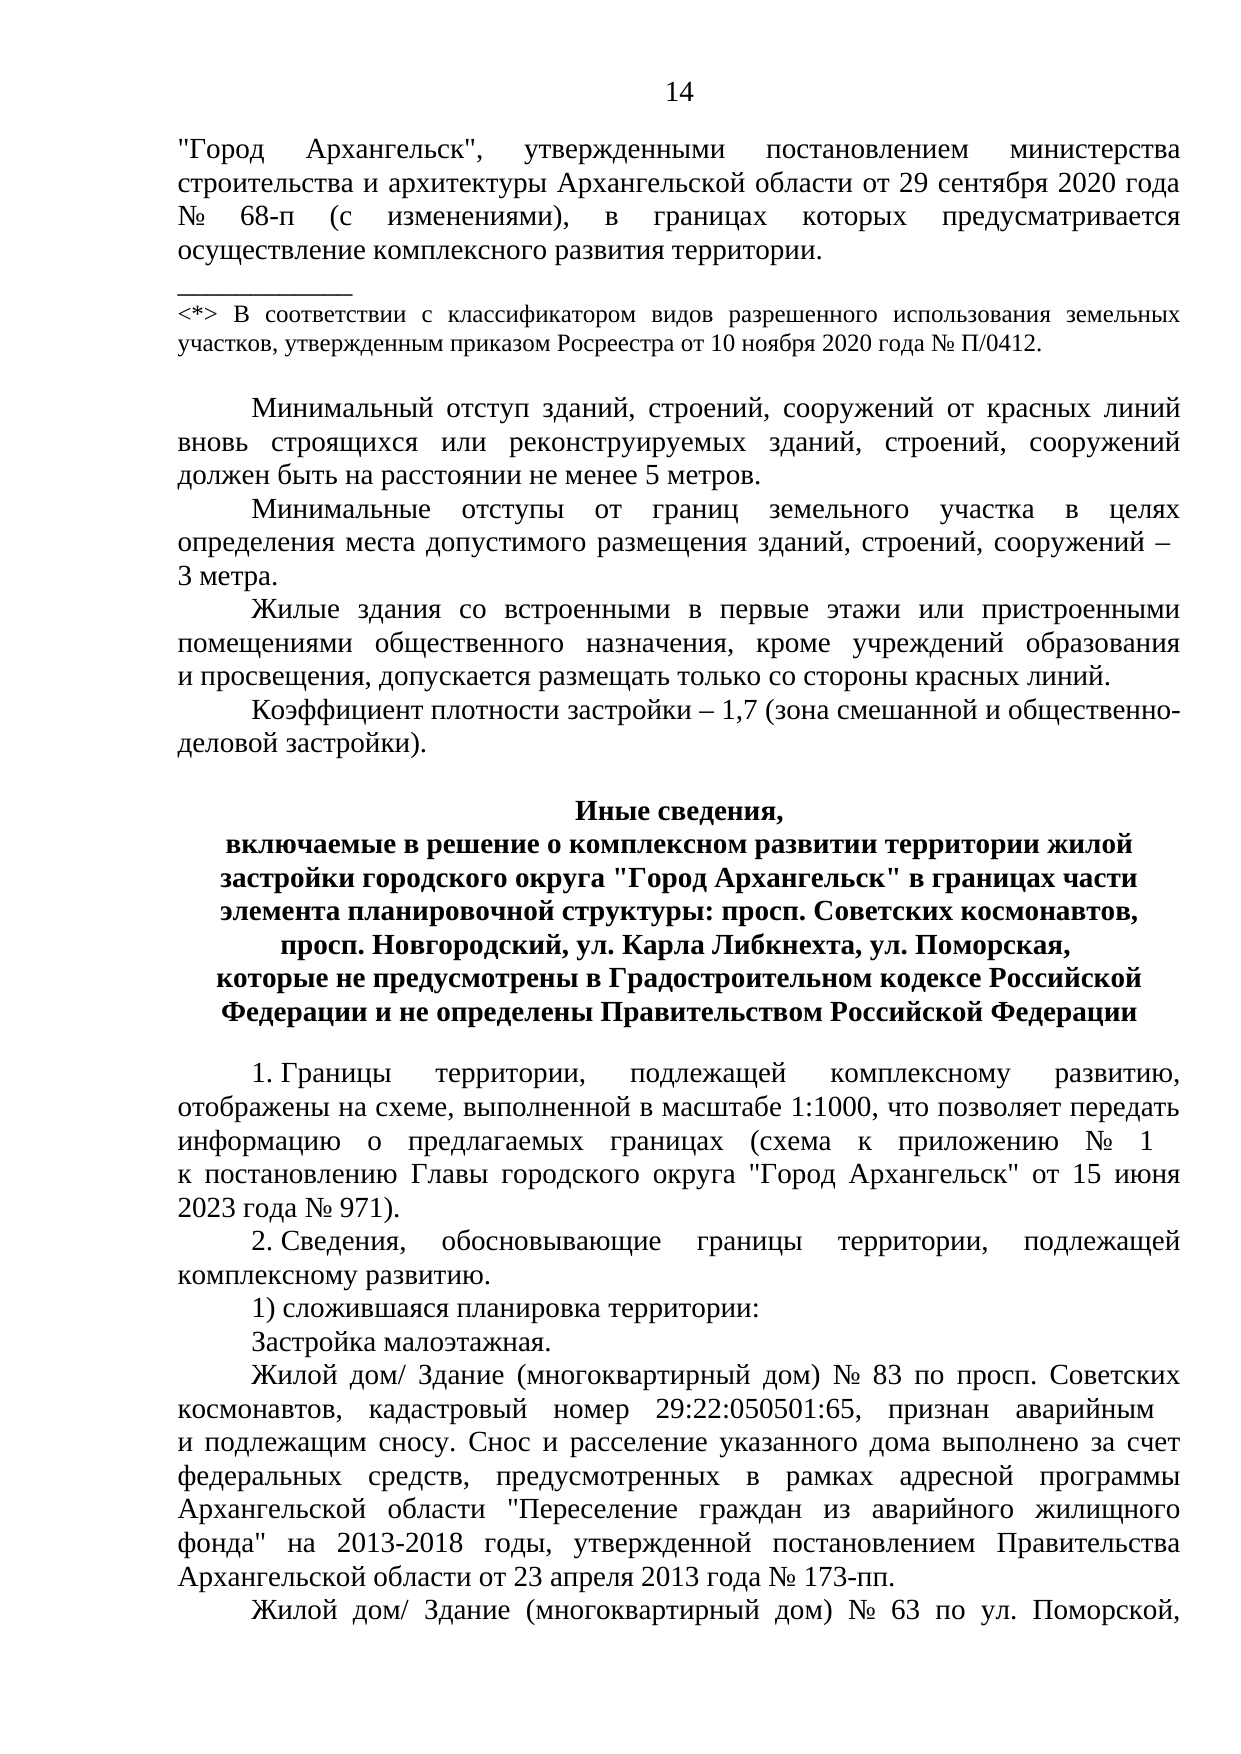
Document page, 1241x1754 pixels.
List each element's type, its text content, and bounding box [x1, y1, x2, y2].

text 1) сложившаяся планировка территории: [177, 1290, 1181, 1324]
text Минимальные отступы от границ земельного участка в целях определения места допустимого размещения зданий, строений, сооружений – 3 метра. [177, 491, 1181, 591]
text Минимальный отступ зданий, строений, сооружений от красных линий вновь строящихся или реконструируемых зданий, строений, сооружений должен быть на расстоянии не менее 5 метров. [177, 390, 1181, 491]
text 2. Сведения, обосновывающие границы территории, подлежащей комплексному развитию. [177, 1223, 1181, 1290]
text Застройка малоэтажная. [177, 1324, 1181, 1357]
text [177, 1592, 1181, 1626]
text включаемые в решение о комплексном развитии территории жилой застройки городского округа "Город Архангельск" в границах части элемента планировочной структуры: просп. Советских космонавтов, просп. Новгородский, ул. Карла Либкнехта, ул. Поморская, которые не предусмотрены в Градостроительном кодексе Российской Федерации и не определены Правительством Российской Федерации [177, 826, 1181, 1027]
text Иные сведения, [177, 793, 1181, 826]
text 1. Границы территории, подлежащей комплексному развитию, отображены на схеме, выполненной в масштабе 1:1000, что позволяет передать информацию о предлагаемых границах (схема к приложению № 1 к постановлению Главы городского округа "Город Архангельск" от 15 июня 2023 года № 971). [177, 1056, 1181, 1223]
text Коэффициент плотности застройки – 1,7 (зона смешанной и общественно-деловой застройки). [177, 692, 1181, 759]
text Жилые здания со встроенными в первые этажи или пристроенными помещениями общественного назначения, кроме учреждений образования и просвещения, допускается размещать только со стороны красных линий. [177, 591, 1181, 692]
text Жилой дом/ Здание (многоквартирный дом) № 83 по просп. Советских космонавтов, кадастровый номер 29:22:050501:65, признан аварийным и подлежащим сносу. Снос и расселение указанного дома выполнено за счет федеральных средств, предусмотренных в рамках адресной программы Архангельской области "Переселение граждан из аварийного жилищного фонда" на 2013-2018 годы, утвержденной постановлением Правительства Архангельской области от 23 апреля 2013 года № 173-пп. [177, 1357, 1181, 1592]
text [177, 131, 1181, 266]
text ____________ [177, 266, 1181, 299]
text <*> В соответствии с классификатором видов разрешенного использования земельных участков, утвержденным приказом Росреестра от 10 ноября 2020 года № П/0412. [177, 299, 1181, 357]
